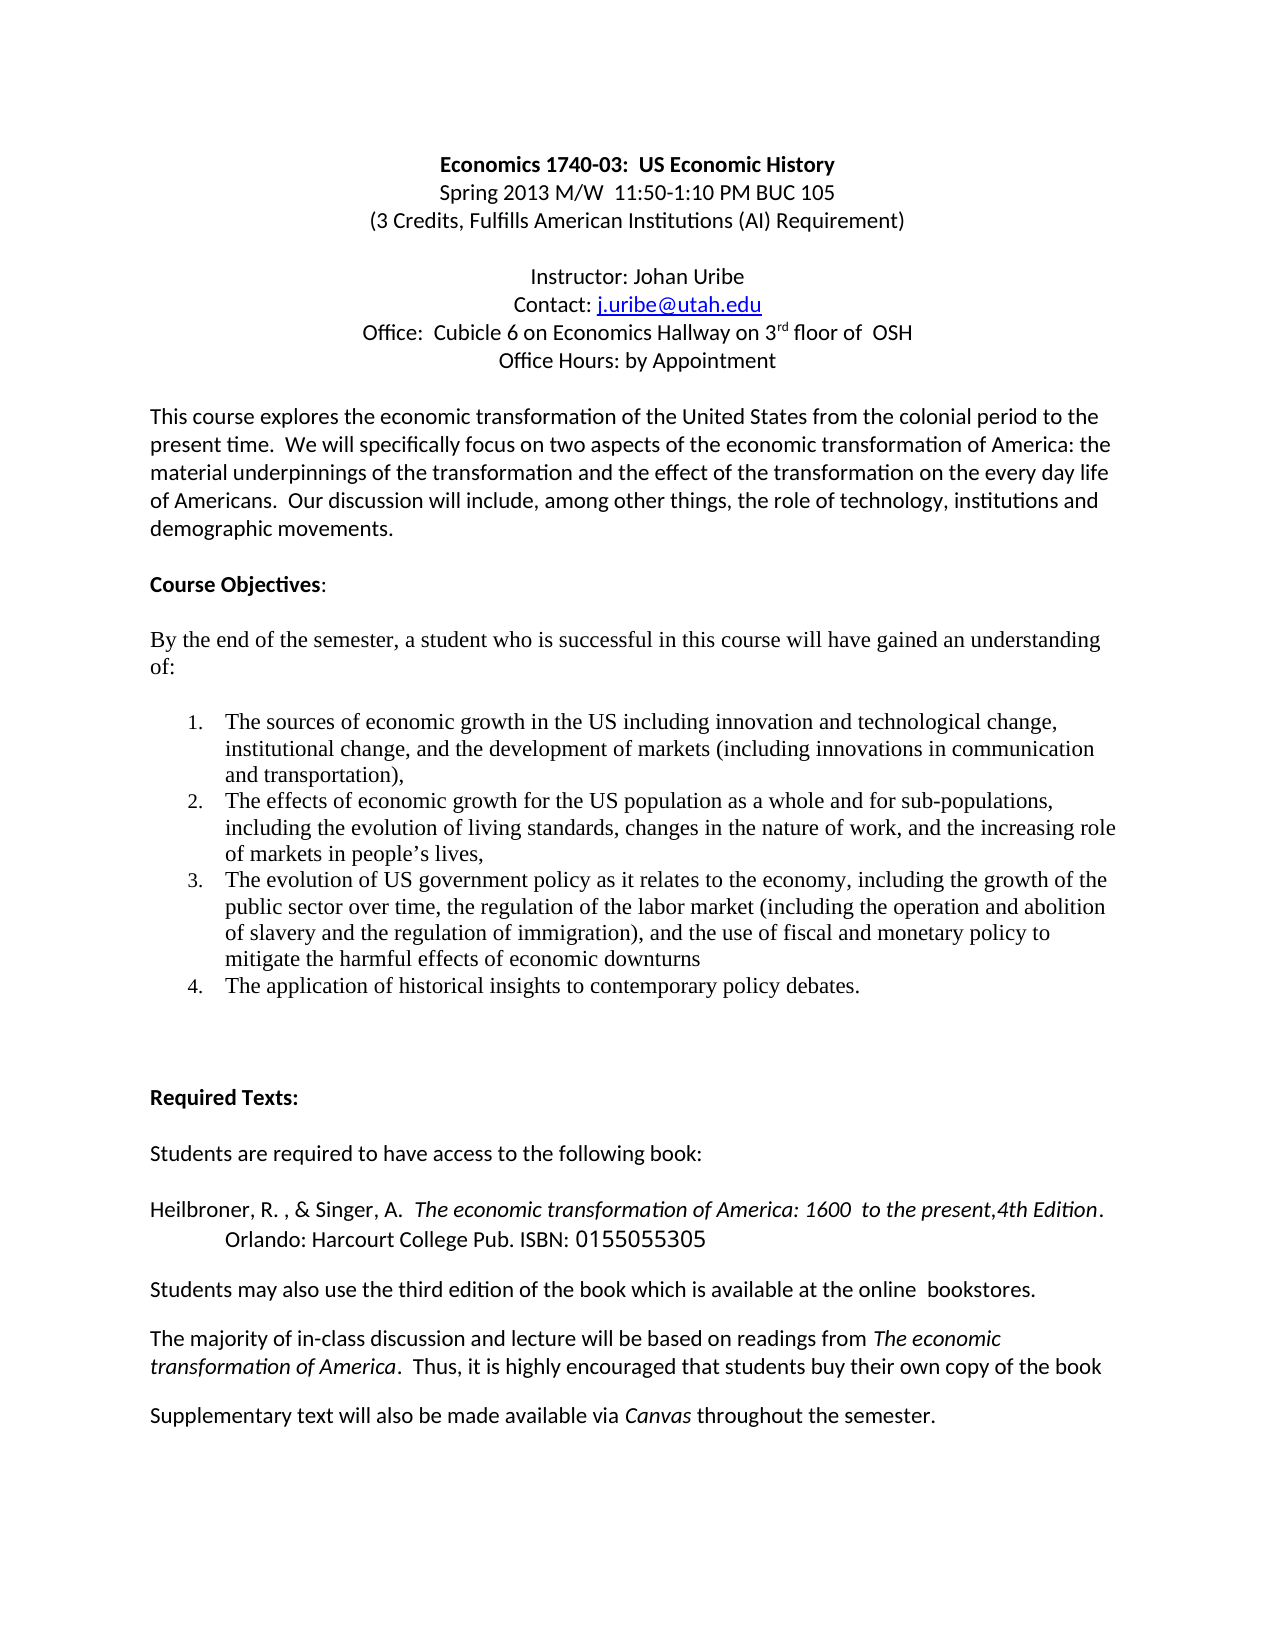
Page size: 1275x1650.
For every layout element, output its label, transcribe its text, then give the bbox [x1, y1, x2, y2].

text Office: Cubicle 6 on Economics Hallway on 3rd floor of OSH [150, 318, 1125, 346]
text The majority of in-class discussion and lecture will be based on readings from The economic transformation of America. Thus, it is highly encouraged that students buy their own copy of the book [150, 1324, 1125, 1380]
text By the end of the semester, a student who is successful in this course will have gained an understanding of: [150, 626, 1125, 679]
text Supplementary text will also be made available via Canvas throughout the semester. [150, 1401, 1125, 1429]
text Students are required to have access to the following book: [150, 1139, 1125, 1167]
text Spring 2013 M/W 11:50-1:10 PM BUC 105 [150, 178, 1125, 206]
text Instructor: Johan Uribe [150, 262, 1125, 290]
text Contact: j.uribe@utah.edu [150, 290, 1125, 318]
text Heilbroner, R. , & Singer, A. The economic transformation of America: 1600 to the present,4th Edition. Orlando: Harcourt College Pub. ISBN: 0155055305 [150, 1195, 1125, 1255]
text Economics 1740-03: US Economic History [150, 150, 1125, 178]
text Office Hours: by Appointment [150, 346, 1125, 374]
text Required Texts: [150, 1083, 1125, 1111]
list The application of historical insights to contemporary policy debates. [187, 972, 1125, 998]
list The sources of economic growth in the US including innovation and technological change, institutional change, and the development of markets (including innovations in communication and transportation), [187, 708, 1125, 787]
list The evolution of US government policy as it relates to the economy, including the growth of the public sector over time, the regulation of the labor market (including the operation and abolition of slavery and the regulation of immigration), and the use of fiscal and monetary policy to mitigate the harmful effects of economic downturns [187, 866, 1125, 972]
text (3 Credits, Fulfills American Institutions (AI) Requirement) [150, 206, 1125, 234]
text This course explores the economic transformation of the United States from the colonial period to the present time. We will specifically focus on two aspects of the economic transformation of America: the material underpinnings of the transformation and the effect of the transformation on the every day life of Americans. Our discussion will include, among other things, the role of technology, institutions and demographic movements. [150, 402, 1125, 542]
list The effects of economic growth for the US population as a whole and for sub-populations, including the evolution of living standards, changes in the nature of work, and the increasing role of markets in people’s lives, [187, 787, 1125, 866]
text Course Objectives: [150, 570, 1125, 598]
text Students may also use the third edition of the book which is available at the online bookstores. [150, 1276, 1125, 1303]
